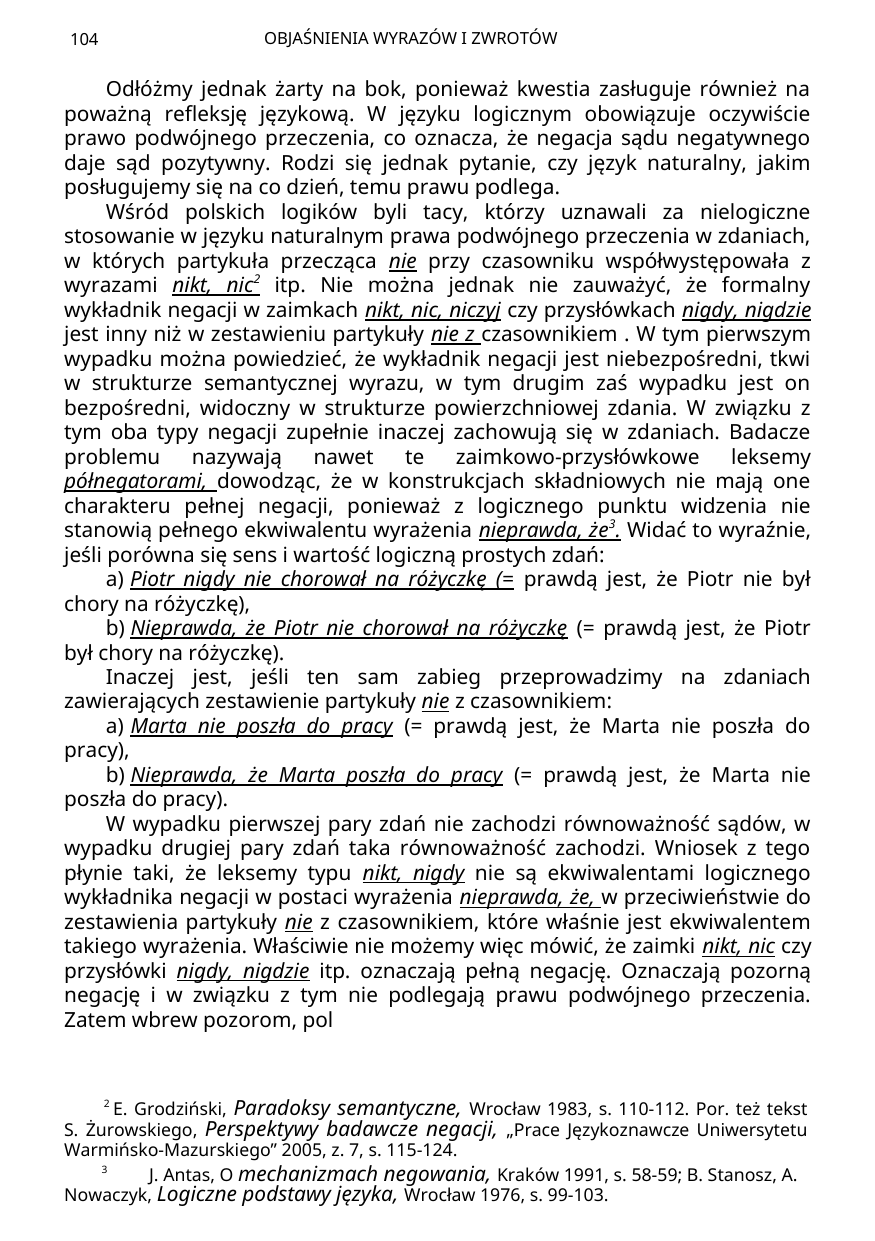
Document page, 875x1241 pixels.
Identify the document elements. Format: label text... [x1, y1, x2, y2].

text Wśród polskich logików byli tacy, którzy uznawali za nielogiczne stosowanie w języku naturalnym prawa podwójnego przeczenia w zdaniach, w których partykuła przecząca nie przy czasowniku współwystępowała z wyrazami nikt, nic2 itp. Nie można jednak nie zauważyć, że formalny wykładnik negacji w zaimkach nikt, nic, niczyj czy przysłówkach nigdy, nigdzie jest inny niż w zestawieniu partykuły nie z czasownikiem . W tym pierwszym wypadku można powiedzieć, że wykładnik negacji jest niebezpośredni, tkwi w strukturze semantycznej wyrazu, w tym drugim zaś wypadku jest on bezpośredni, widoczny w strukturze powierzchniowej zdania. W związku z tym oba typy negacji zupełnie inaczej zachowują się w zdaniach. Badacze problemu nazywają nawet te zaimkowo-przysłówkowe leksemy półnegatorami, dowodząc, że w konstrukcjach składniowych nie mają one charakteru pełnej negacji, ponieważ z logicznego punktu widzenia nie stanowią pełnego ekwiwalentu wyrażenia nieprawda, że3. Widać to wyraźnie, jeśli porówna się sens i wartość logiczną prostych zdań: [64, 200, 811, 567]
list Nieprawda, że Piotr nie chorował na różyczkę (= prawdą jest, że Piotr był chory na różyczkę). [64, 616, 811, 665]
text W wypadku pierwszej pary zdań nie zachodzi równoważność sądów, w wypadku drugiej pary zdań taka równoważność zachodzi. Wniosek z tego płynie taki, że leksemy typu nikt, nigdy nie są ekwiwalentami logicznego wykładnika negacji w postaci wyrażenia nieprawda, że, w przeciwieństwie do zestawienia partykuły nie z czasownikiem, które właśnie jest ekwiwalentem takiego wyrażenia. Właściwie nie możemy więc mówić, że zaimki nikt, nic czy przysłówki nigdy, nigdzie itp. oznaczają pełną negację. Oznaczają pozorną negację i w związku z tym nie podlegają prawu podwójnego przeczenia. Zatem wbrew pozorom, pol [64, 812, 811, 1032]
list Marta nie poszła do pracy (= prawdą jest, że Marta nie poszła do pracy), [64, 714, 811, 763]
text Odłóżmy jednak żarty na bok, ponieważ kwestia zasługuje również na poważną refleksję językową. W języku logicznym obowiązuje oczywiście prawo podwójnego przeczenia, co oznacza, że negacja sądu negatywnego daje sąd pozytywny. Rodzi się jednak pytanie, czy język naturalny, jakim posługujemy się na co dzień, temu prawu podlega. [64, 77, 811, 200]
text OBJAŚNIENIA WYRAZÓW I ZWROTÓW [264, 31, 558, 47]
list Piotr nigdy nie chorował na różyczkę (= prawdą jest, że Piotr nie był chory na różyczkę), [64, 567, 811, 616]
text Inaczej jest, jeśli ten sam zabieg przeprowadzimy na zdaniach zawierających zestawienie partykuły nie z czasownikiem: [64, 665, 811, 714]
list Nieprawda, że Marta poszła do pracy (= prawdą jest, że Marta nie poszła do pracy). [64, 763, 811, 812]
text 104 [70, 32, 98, 49]
text 3 J. Antas, O mechanizmach negowania, Kraków 1991, s. 58-59; B. Stanosz, A. Nowaczyk, Logiczne podstawy języka, Wrocław 1976, s. 99-103. [64, 1165, 808, 1206]
text 2 E. Grodziński, Paradoksy semantyczne, Wrocław 1983, s. 110-112. Por. też tekst S. Żurowskiego, Perspektywy badawcze negacji, „Prace Językoznawcze Uniwersytetu Warmińsko-Mazurskiego” 2005, z. 7, s. 115-124. [64, 1099, 808, 1161]
